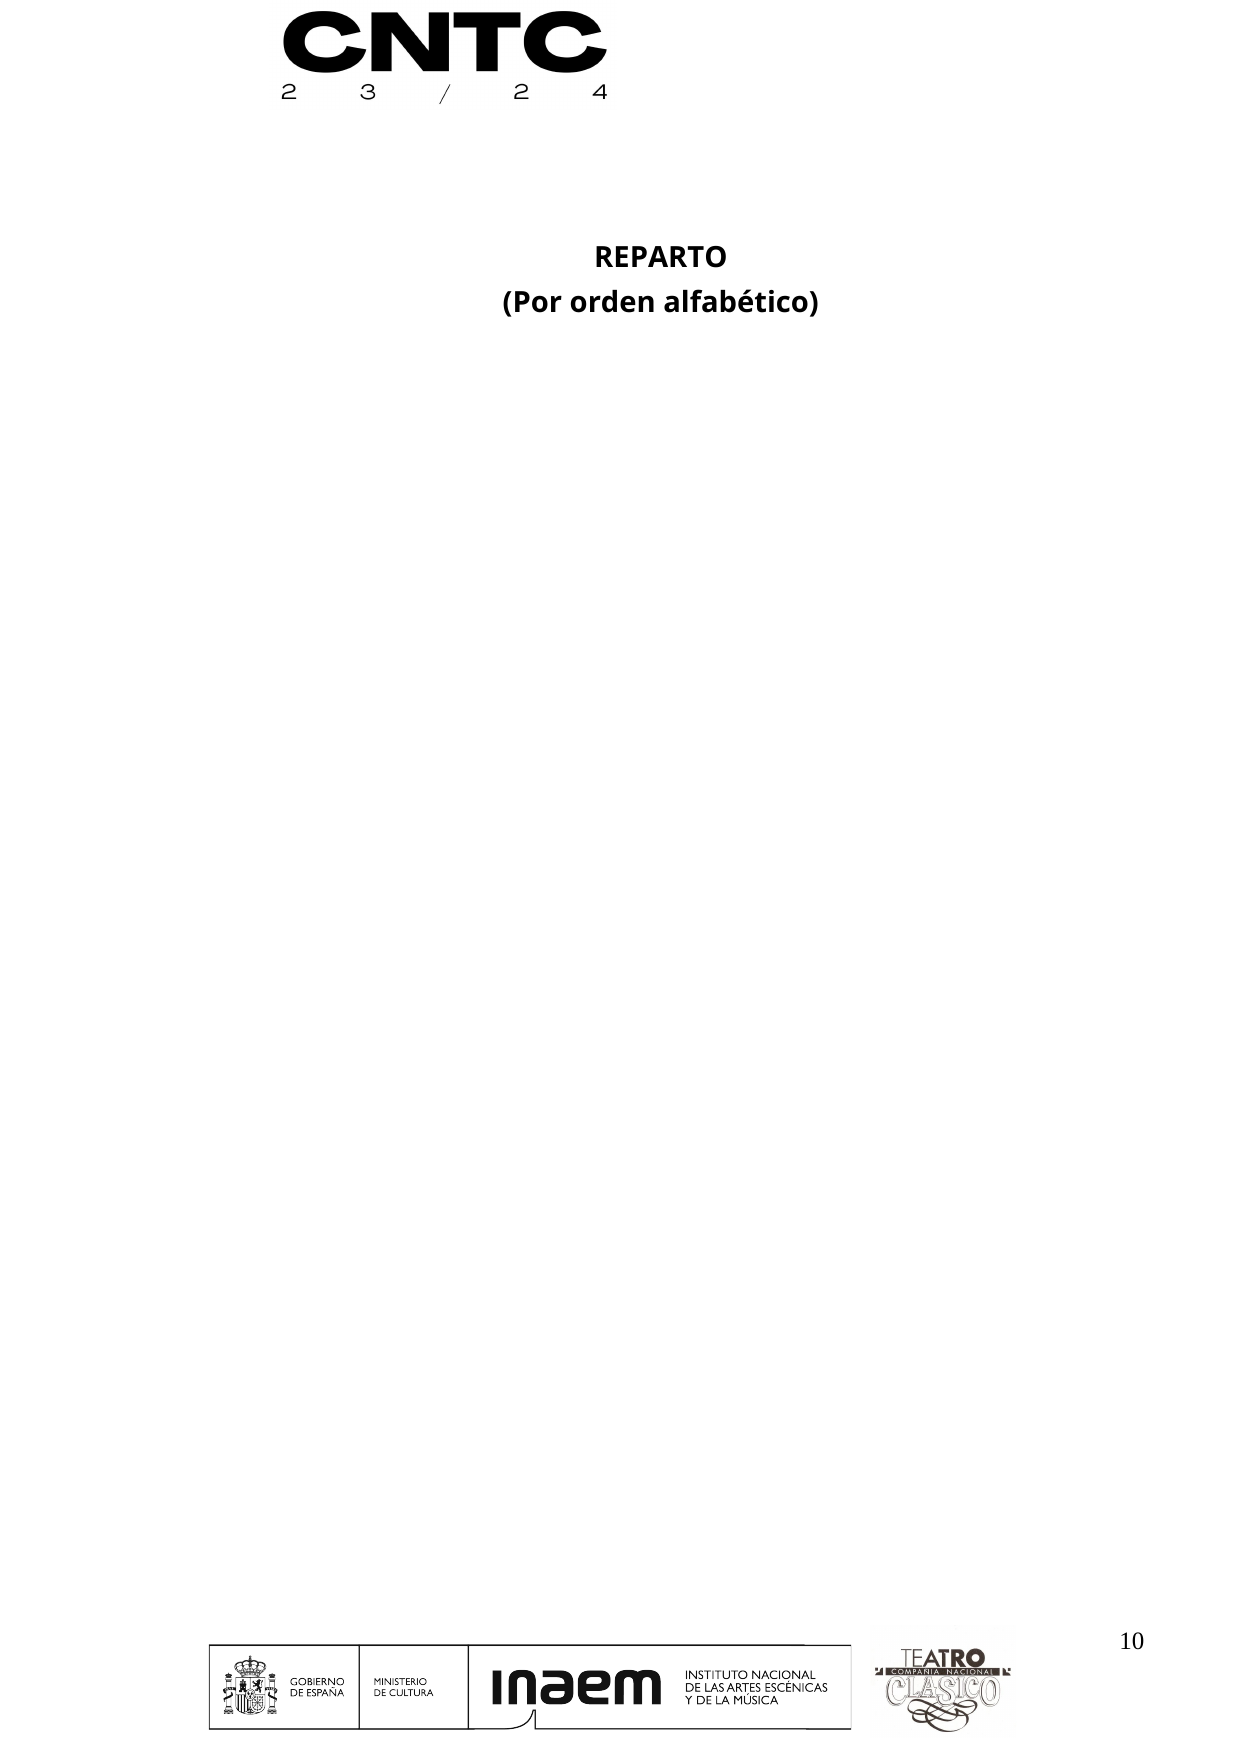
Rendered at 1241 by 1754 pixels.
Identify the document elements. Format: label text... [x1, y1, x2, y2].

picture [870, 1625, 1017, 1738]
text REPARTO [177, 236, 1144, 276]
picture [208, 1644, 852, 1730]
text (Por orden alfabético) [177, 282, 1144, 321]
picture [269, 0, 618, 110]
